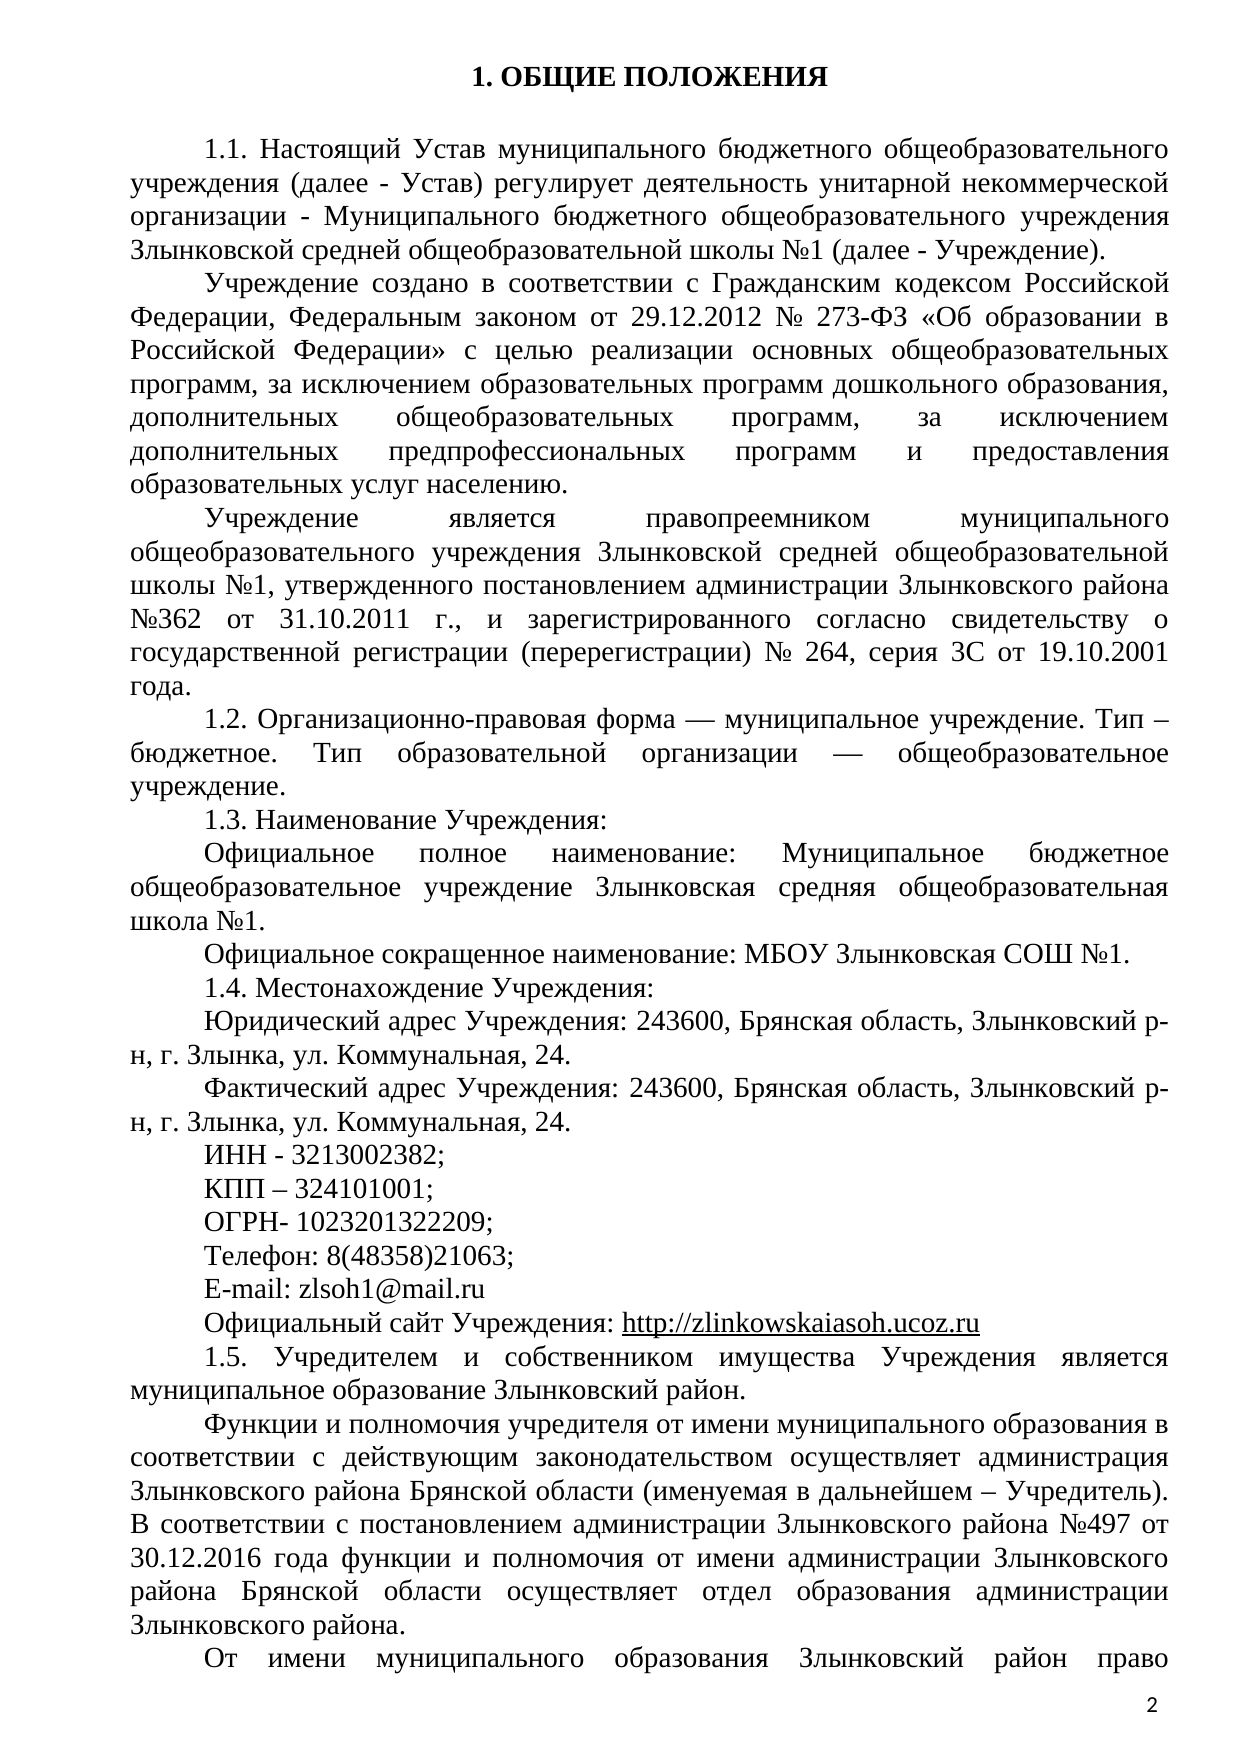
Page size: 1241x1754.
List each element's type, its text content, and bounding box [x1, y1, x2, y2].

text ОГРН- 1023201322209; [130, 1204, 1169, 1238]
text Функции и полномочия учредителя от имени муниципального образования в соответствии с действующим законодательством осуществляет администрация Злынковского района Брянской области (именуемая в дальнейшем – Учредитель). В соответствии с постановлением администрации Злынковского района №497 от 30.12.2016 года функции и полномочия от имени администрации Злынковского района Брянской области осуществляет отдел образования администрации Злынковского района. [130, 1406, 1169, 1641]
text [130, 1641, 1169, 1674]
text Официальный сайт Учреждения: http://zlinkowskaiasoh.ucoz.ru [130, 1305, 1169, 1339]
text Фактический адрес Учреждения: 243600, Брянская область, Злынковский р-н, г. Злынка, ул. Коммунальная, 24. [130, 1070, 1169, 1137]
text 1.3. Наименование Учреждения: [130, 802, 1169, 836]
text 1.1. Настоящий Устав муниципального бюджетного общеобразовательного учреждения (далее - Устав) регулирует деятельность унитарной некоммерческой организации - Муниципального бюджетного общеобразовательного учреждения Злынковской средней общеобразовательной школы №1 (далее - Учреждение). [130, 131, 1169, 265]
text Учреждение создано в соответствии с Гражданским кодексом Российской Федерации, Федеральным законом от 29.12.2012 № 273-ФЗ «Об образовании в Российской Федерации» с целью реализации основных общеобразовательных программ, за исключением образовательных программ дошкольного образования, дополнительных общеобразовательных программ, за исключением дополнительных предпрофессиональных программ и предоставления образовательных услуг населению. [130, 265, 1169, 500]
text 1.5. Учредителем и собственником имущества Учреждения является муниципальное образование Злынковский район. [130, 1339, 1169, 1406]
text Учреждение является правопреемником муниципального общеобразовательного учреждения Злынковской средней общеобразовательной школы №1, утвержденного постановлением администрации Злынковского района №362 от 31.10.2011 г., и зарегистрированного согласно свидетельству о государственной регистрации (перерегистрации) № 264, серия 3С от 19.10.2001 года. [130, 500, 1169, 701]
text КПП – 324101001; [130, 1171, 1169, 1204]
text Юридический адрес Учреждения: 243600, Брянская область, Злынковский р-н, г. Злынка, ул. Коммунальная, 24. [130, 1003, 1169, 1070]
text Официальное полное наименование: Муниципальное бюджетное общеобразовательное учреждение Злынковская средняя общеобразовательная школа №1. [130, 836, 1169, 936]
text E-mail: zlsoh1@mail.ru [130, 1272, 1169, 1305]
text ИНН - 3213002382; [130, 1137, 1169, 1171]
text 1. ОБЩИЕ ПОЛОЖЕНИЯ [130, 59, 1169, 93]
text 1.2. Организационно-правовая форма — муниципальное учреждение. Тип – бюджетное. Тип образовательной организации — общеобразовательное учреждение. [130, 701, 1169, 802]
text Телефон: 8(48358)21063; [130, 1238, 1169, 1272]
text Официальное сокращенное наименование: МБОУ Злынковская СОШ №1. [130, 936, 1169, 970]
text 1.4. Местонахождение Учреждения: [130, 970, 1169, 1003]
